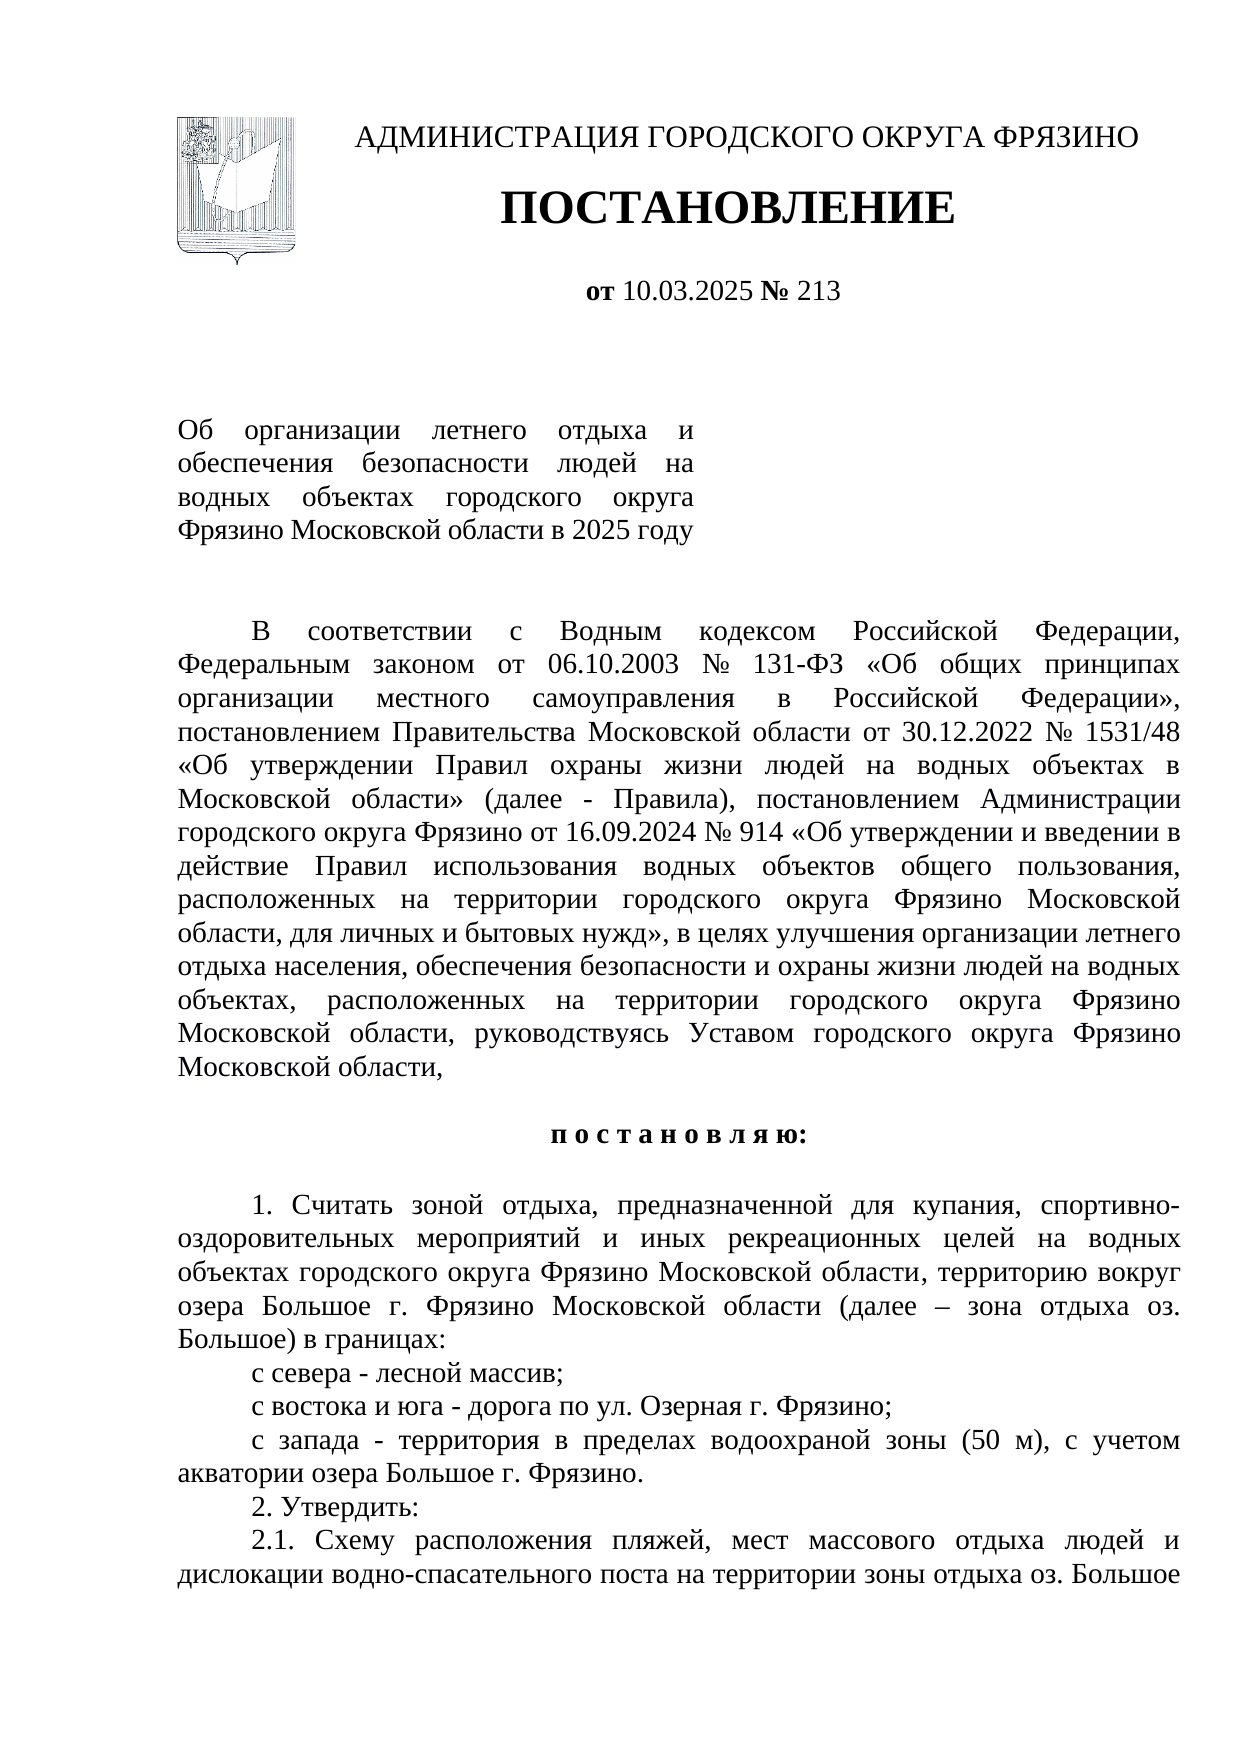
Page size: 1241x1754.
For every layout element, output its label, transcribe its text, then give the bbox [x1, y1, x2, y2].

text с запада - территория в пределах водоохраной зоны (50 м), с учетом акватории озера Большое г. Фрязино. [177, 1422, 1181, 1489]
text В соответствии с Водным кодексом Российской Федерации, Федеральным законом от 06.10.2003 № 131-ФЗ «Об общих принципах организации местного самоуправления в Российской Федерации», постановлением Правительства Московской области от 30.12.2022 № 1531/48 «Об утверждении Правил охраны жизни людей на водных объектах в Московской области» (далее - Правила), постановлением Администрации городского округа Фрязино от 16.09.2024 № 914 «Об утверждении и введении в действие Правил использования водных объектов общего пользования, расположенных на территории городского округа Фрязино Московской области, для личных и бытовых нужд», в целях улучшения организации летнего отдыха населения, обеспечения безопасности и охраны жизни людей на водных объектах, расположенных на территории городского округа Фрязино Московской области, руководствуясь Уставом городского округа Фрязино Московской области, [177, 613, 1181, 1083]
text от 10.03.2025 № 213 [369, 273, 1181, 306]
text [177, 1522, 1181, 1589]
text 1. Считать зоной отдыха, предназначенной для купания, спортивно-оздоровительных мероприятий и иных рекреационных целей на водных объектах городского округа Фрязино Московской области, территорию вокруг озера Большое г. Фрязино Московской области (далее – зона отдыха оз. Большое) в границах: [177, 1187, 1181, 1355]
picture [177, 117, 296, 265]
text п о с т а н о в л я ю: [177, 1120, 1181, 1149]
subtitle АДМИНИСТРАЦИЯ ГОРОДСКОГО ОКРУГА ФРЯЗИНО [354, 118, 1181, 154]
text с севера - лесной массив; [177, 1355, 1181, 1388]
text 2. Утвердить: [177, 1489, 1181, 1522]
text Об организации летнего отдыха и обеспечения безопасности людей на водных объектах городского округа Фрязино Московской области в 2025 году [177, 412, 694, 546]
subtitle ПОСТАНОВЛЕНИЕ [428, 179, 1181, 234]
text с востока и юга - дорога по ул. Озерная г. Фрязино; [177, 1388, 1181, 1422]
